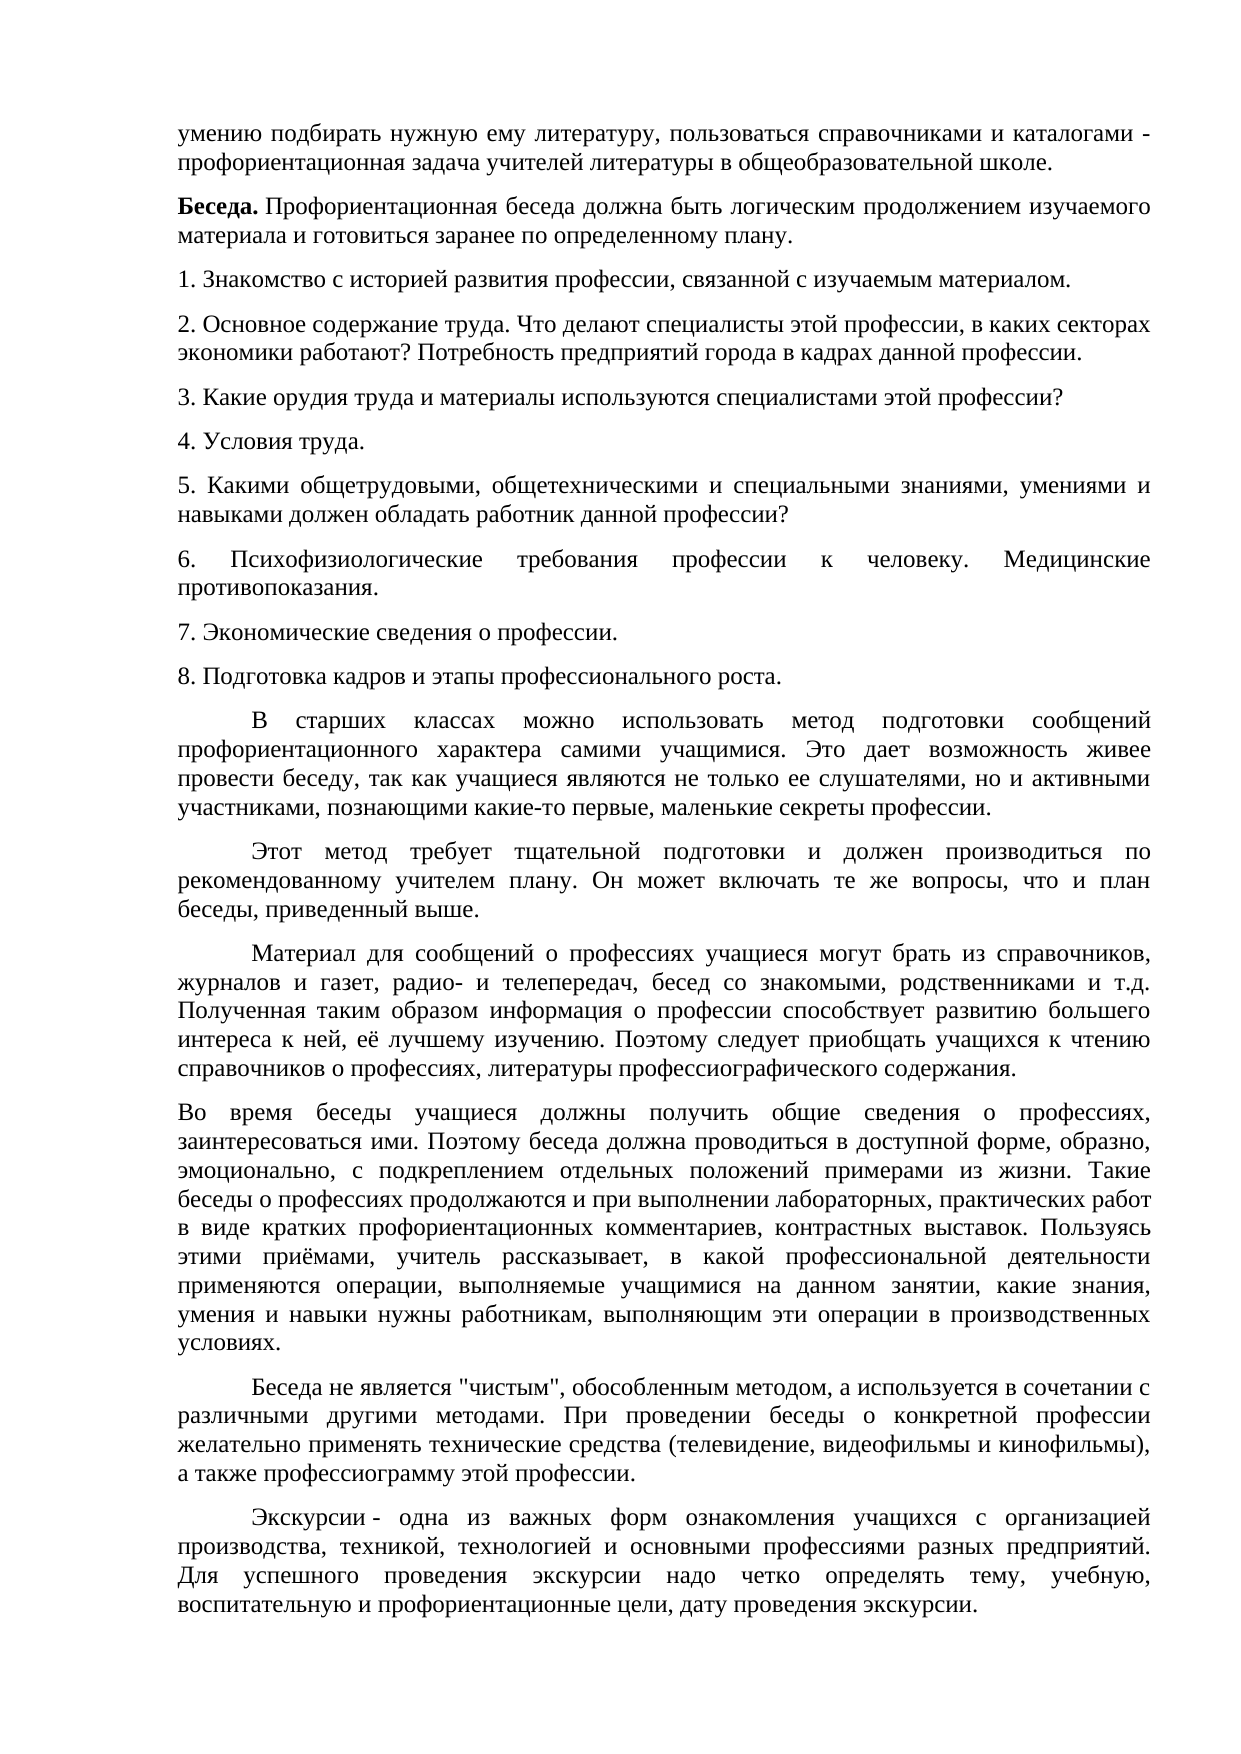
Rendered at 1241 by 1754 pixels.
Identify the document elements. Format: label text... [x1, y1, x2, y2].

text Этот метод требует тщательной подготовки и должен производиться по рекомендованному учителем плану. Он может включать те же вопросы, что и план беседы, приведенный выше. [177, 836, 1152, 922]
text Беседа не является "чистым", обособленным методом, а используется в сочетании с различными другими методами. При проведении беседы о конкретной профессии желательно применять технические средства (телевидение, видеофильмы и кинофильмы), а также профессиограмму этой профессии. [177, 1372, 1152, 1487]
text 6. Психофизиологические требования профессии к человеку. Медицинские противопоказания. [177, 544, 1152, 601]
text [177, 118, 1152, 176]
text Материал для сообщений о профессиях учащиеся могут брать из справочников, журналов и газет, радио- и телепередач, бесед со знакомыми, родственниками и т.д. Полученная таким образом информация о профессии способствует развитию большего интереса к ней, её лучшему изучению. Поэтому следует приобщать учащихся к чтению справочников о профессиях, литературы профессиографического содержания. [177, 938, 1152, 1082]
text В старших классах можно использовать метод подготовки сообщений профориентационного характера самими учащимися. Это дает возможность живее провести беседу, так как учащиеся являются не только ее слушателями, но и активными участниками, познающими какие-то первые, маленькие секреты профессии. [177, 706, 1152, 821]
text 2. Основное содержание труда. Что делают специалисты этой профессии, в каких секторах экономики работают? Потребность предприятий города в кадрах данной профессии. [177, 309, 1152, 366]
text Во время беседы учащиеся должны получить общие сведения о профессиях, заинтересоваться ими. Поэтому беседа должна проводиться в доступной форме, образно, эмоционально, с подкреплением отдельных положений примерами из жизни. Такие беседы о профессиях продолжаются и при выполнении лабораторных, практических работ в виде кратких профориентационных комментариев, контрастных выставок. Пользуясь этими приёмами, учитель рассказывает, в какой профессиональной деятельности применяются операции, выполняемые учащимися на данном занятии, какие знания, умения и навыки нужны работникам, выполняющим эти операции в производственных условиях. [177, 1097, 1152, 1356]
text 8. Подготовка кадров и этапы профессионального роста. [177, 661, 1152, 690]
text 7. Экономические сведения о профессии. [177, 617, 1152, 646]
text 1. Знакомство с историей развития профессии, связанной с изучаемым материалом. [177, 264, 1152, 293]
text Беседа. Профориентационная беседа должна быть логическим продолжением изучаемого материала и готовиться заранее по определенному плану. [177, 191, 1152, 249]
text Экскурсии - одна из важных форм ознакомления учащихся с организацией производства, техникой, технологией и основными профессиями разных предприятий. Для успешного проведения экскурсии надо четко определять тему, учебную, воспитательную и профориентационные цели, дату проведения экскурсии. [177, 1502, 1152, 1617]
text 4. Условия труда. [177, 426, 1152, 455]
text 3. Какие орудия труда и материалы используются специалистами этой профессии? [177, 382, 1152, 411]
text 5. Какими общетрудовыми, общетехническими и специальными знаниями, умениями и навыками должен обладать работник данной профессии? [177, 471, 1152, 528]
